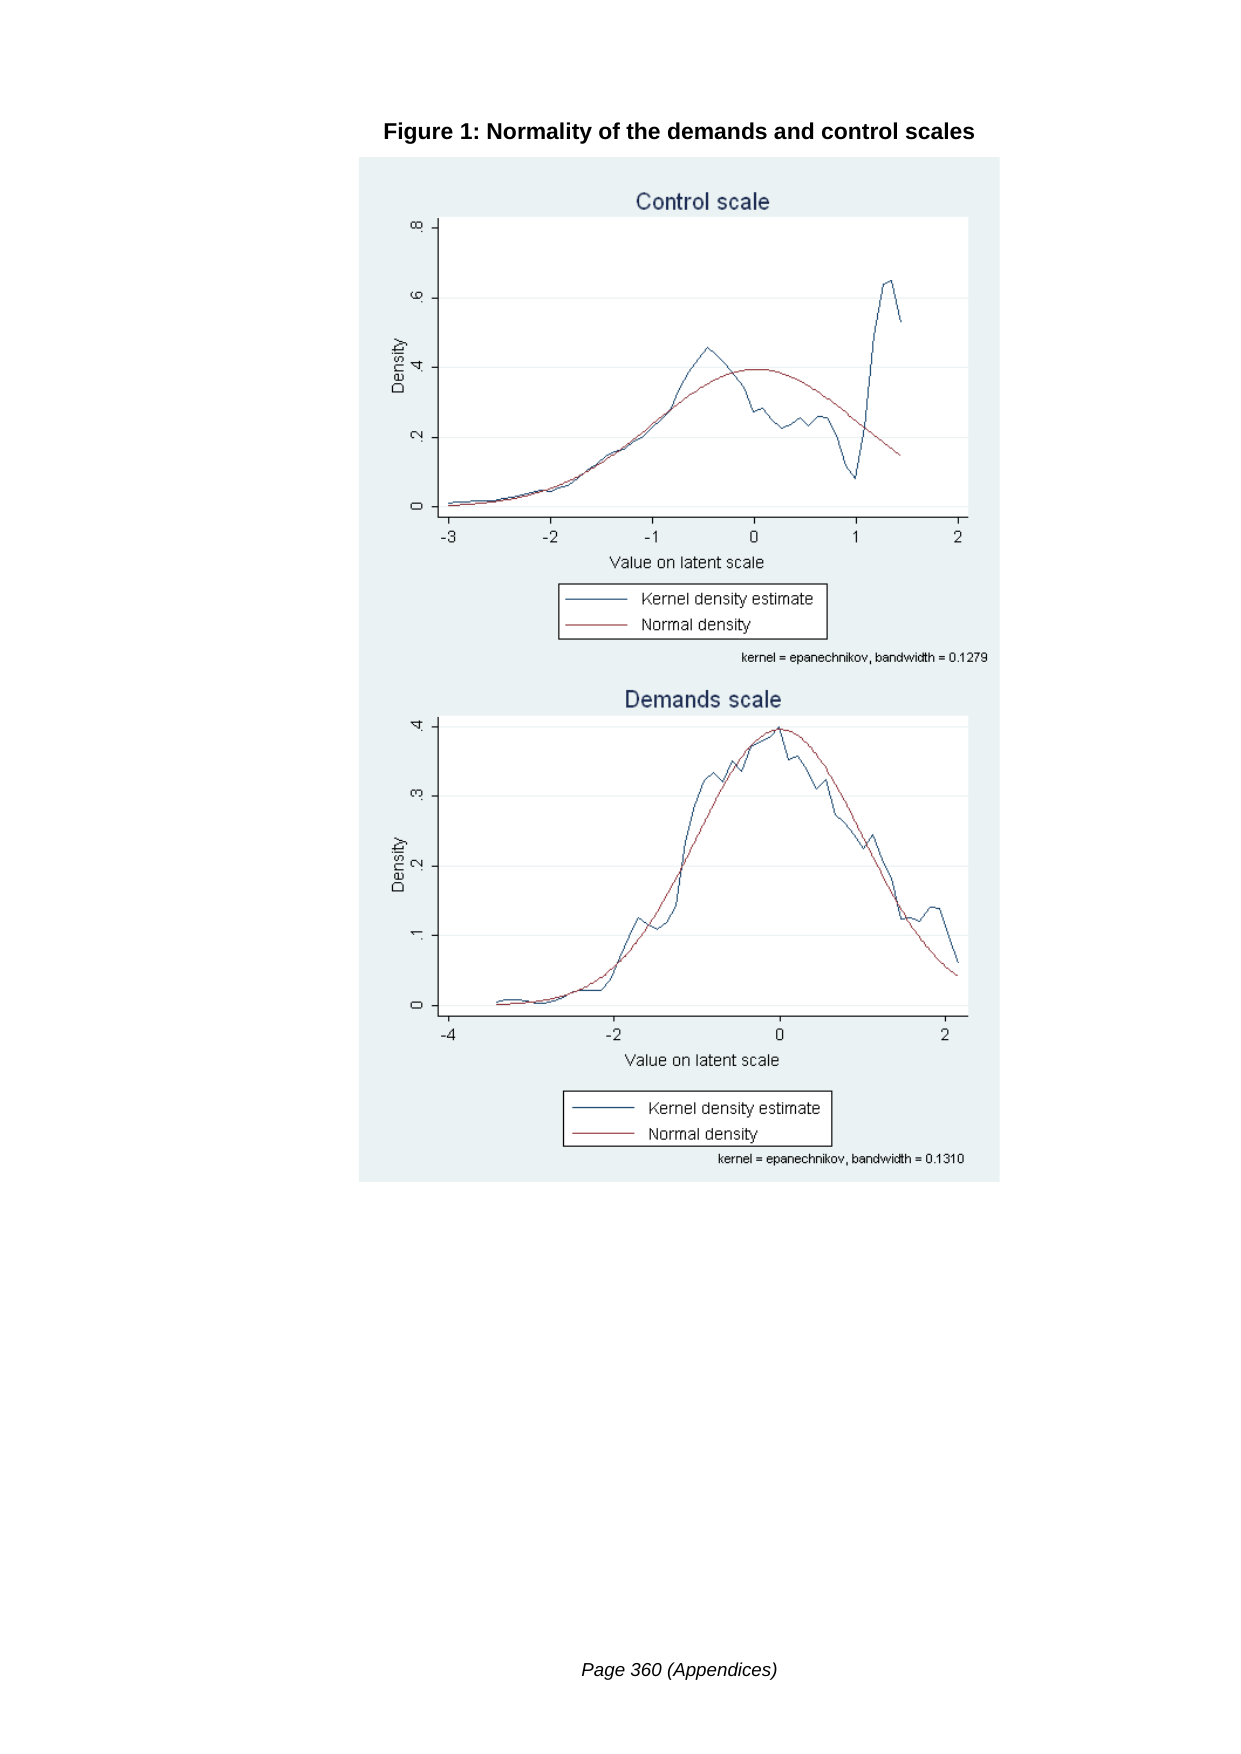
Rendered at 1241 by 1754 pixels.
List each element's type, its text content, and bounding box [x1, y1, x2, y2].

text Figure 1: Normality of the demands and control scales [236, 118, 1122, 144]
picture [358, 157, 1000, 1182]
